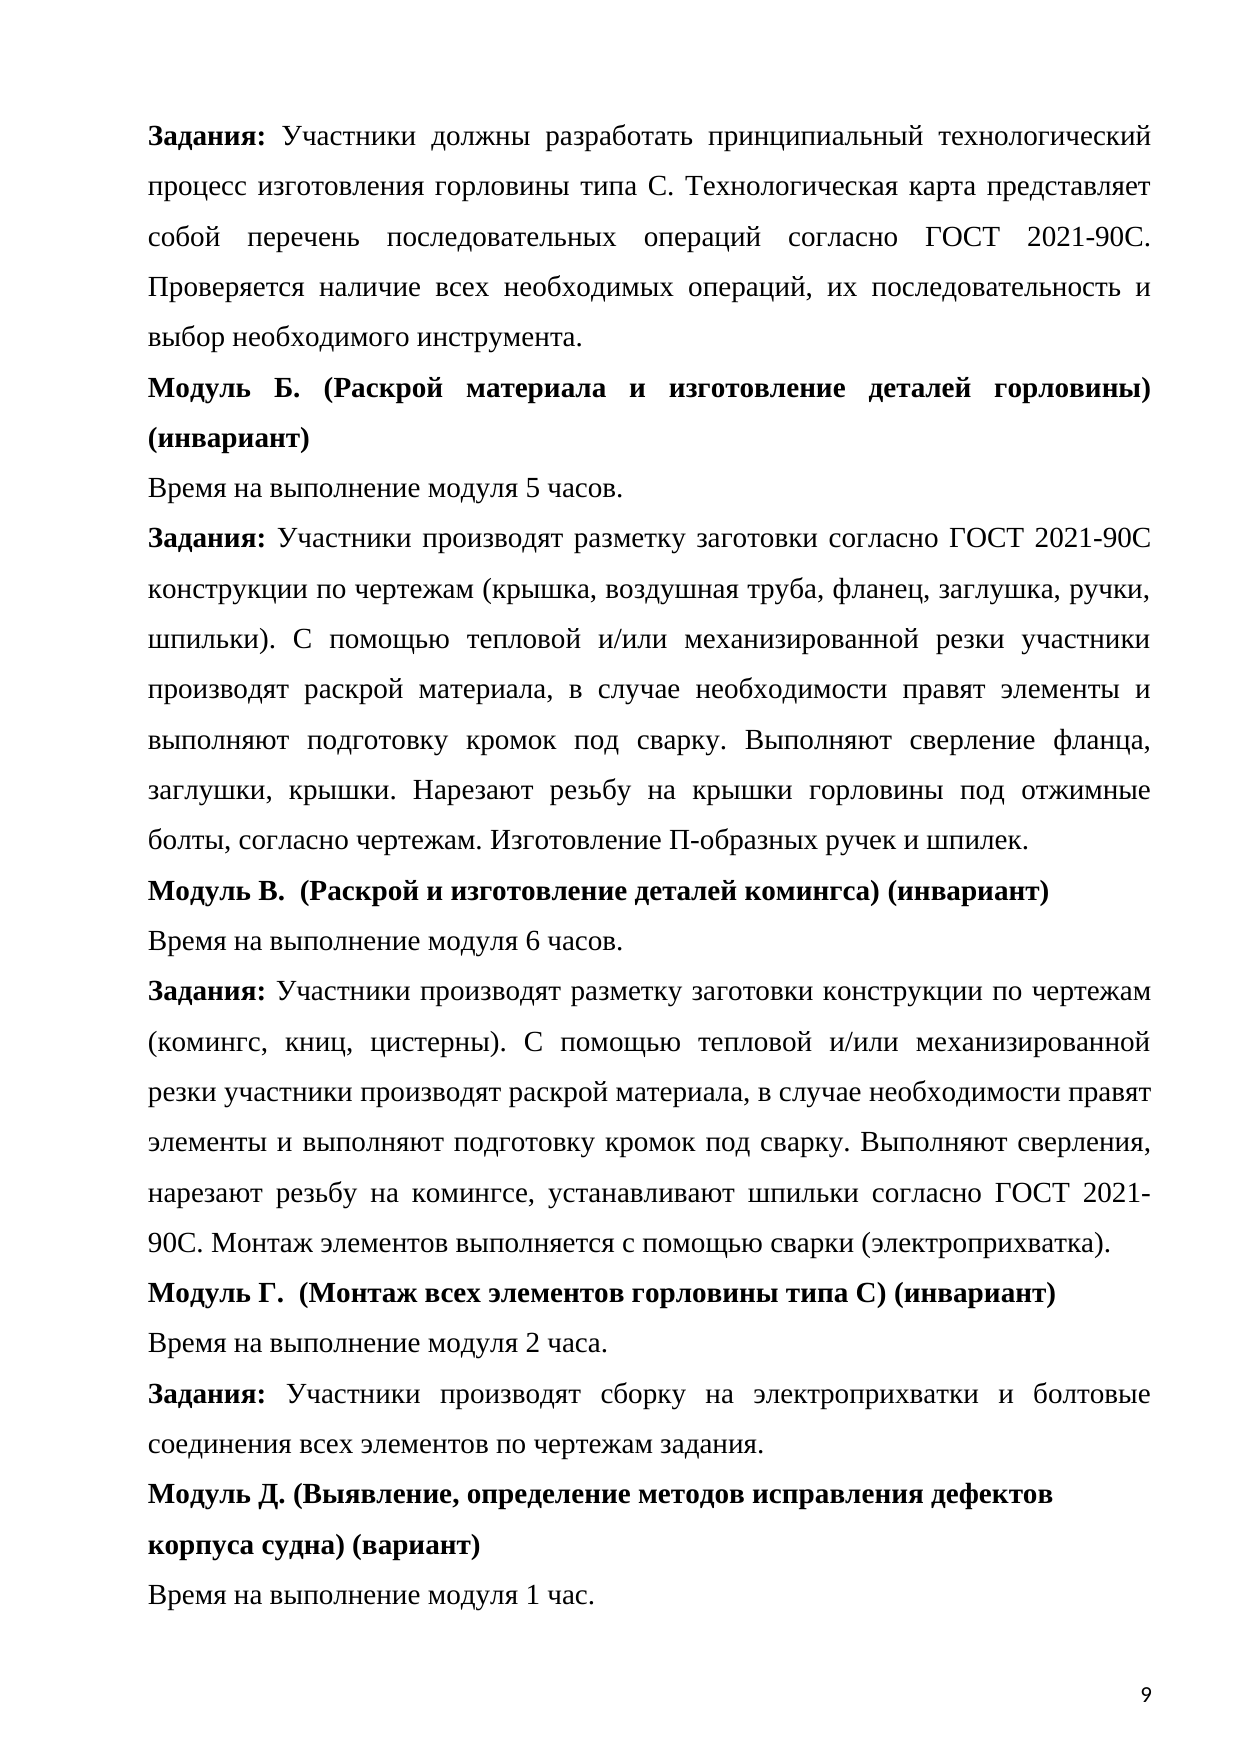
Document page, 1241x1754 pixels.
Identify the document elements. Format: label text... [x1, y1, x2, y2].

text Время на выполнение модуля 6 часов. [148, 923, 1152, 957]
text Модуль В. (Раскрой и изготовление деталей комингса) (инвариант) [148, 873, 1152, 906]
text Задания: Участники производят разметку заготовки согласно ГОСТ 2021-90С конструкции по чертежам (крышка, воздушная труба, фланец, заглушка, ручки, шпильки). С помощью тепловой и/или механизированной резки участники производят раскрой материала, в случае необходимости правят элементы и выполняют подготовку кромок под сварку. Выполняют сверление фланца, заглушки, крышки. Нарезают резьбу на крышки горловины под отжимные болты, согласно чертежам. Изготовление П-образных ручек и шпилек. [148, 521, 1152, 856]
text Время на выполнение модуля 1 час. [148, 1577, 1152, 1611]
text Модуль Д. (Выявление, определение методов исправления дефектов корпуса судна) (вариант) [148, 1477, 1152, 1560]
text Задания: Участники производят разметку заготовки конструкции по чертежам (комингс, книц, цистерны). С помощью тепловой и/или механизированной резки участники производят раскрой материала, в случае необходимости правят элементы и выполняют подготовку кромок под сварку. Выполняют сверления, нарезают резьбу на комингсе, устанавливают шпильки согласно ГОСТ 2021-90С. Монтаж элементов выполняется с помощью сварки (электроприхватка). [148, 973, 1152, 1258]
text Модуль Б. (Раскрой материала и изготовление деталей горловины) (инвариант) [148, 370, 1152, 453]
text Задания: Участники производят сборку на электроприхватки и болтовые соединения всех элементов по чертежам задания. [148, 1376, 1152, 1460]
text Задания: Участники должны разработать принципиальный технологический процесс изготовления горловины типа С. Технологическая карта представляет собой перечень последовательных операций согласно ГОСТ 2021-90С. Проверяется наличие всех необходимых операций, их последовательность и выбор необходимого инструмента. [148, 118, 1152, 353]
text Время на выполнение модуля 5 часов. [148, 470, 1152, 504]
text Время на выполнение модуля 2 часа. [148, 1326, 1152, 1359]
text Модуль Г. (Монтаж всех элементов горловины типа С) (инвариант) [148, 1275, 1152, 1309]
